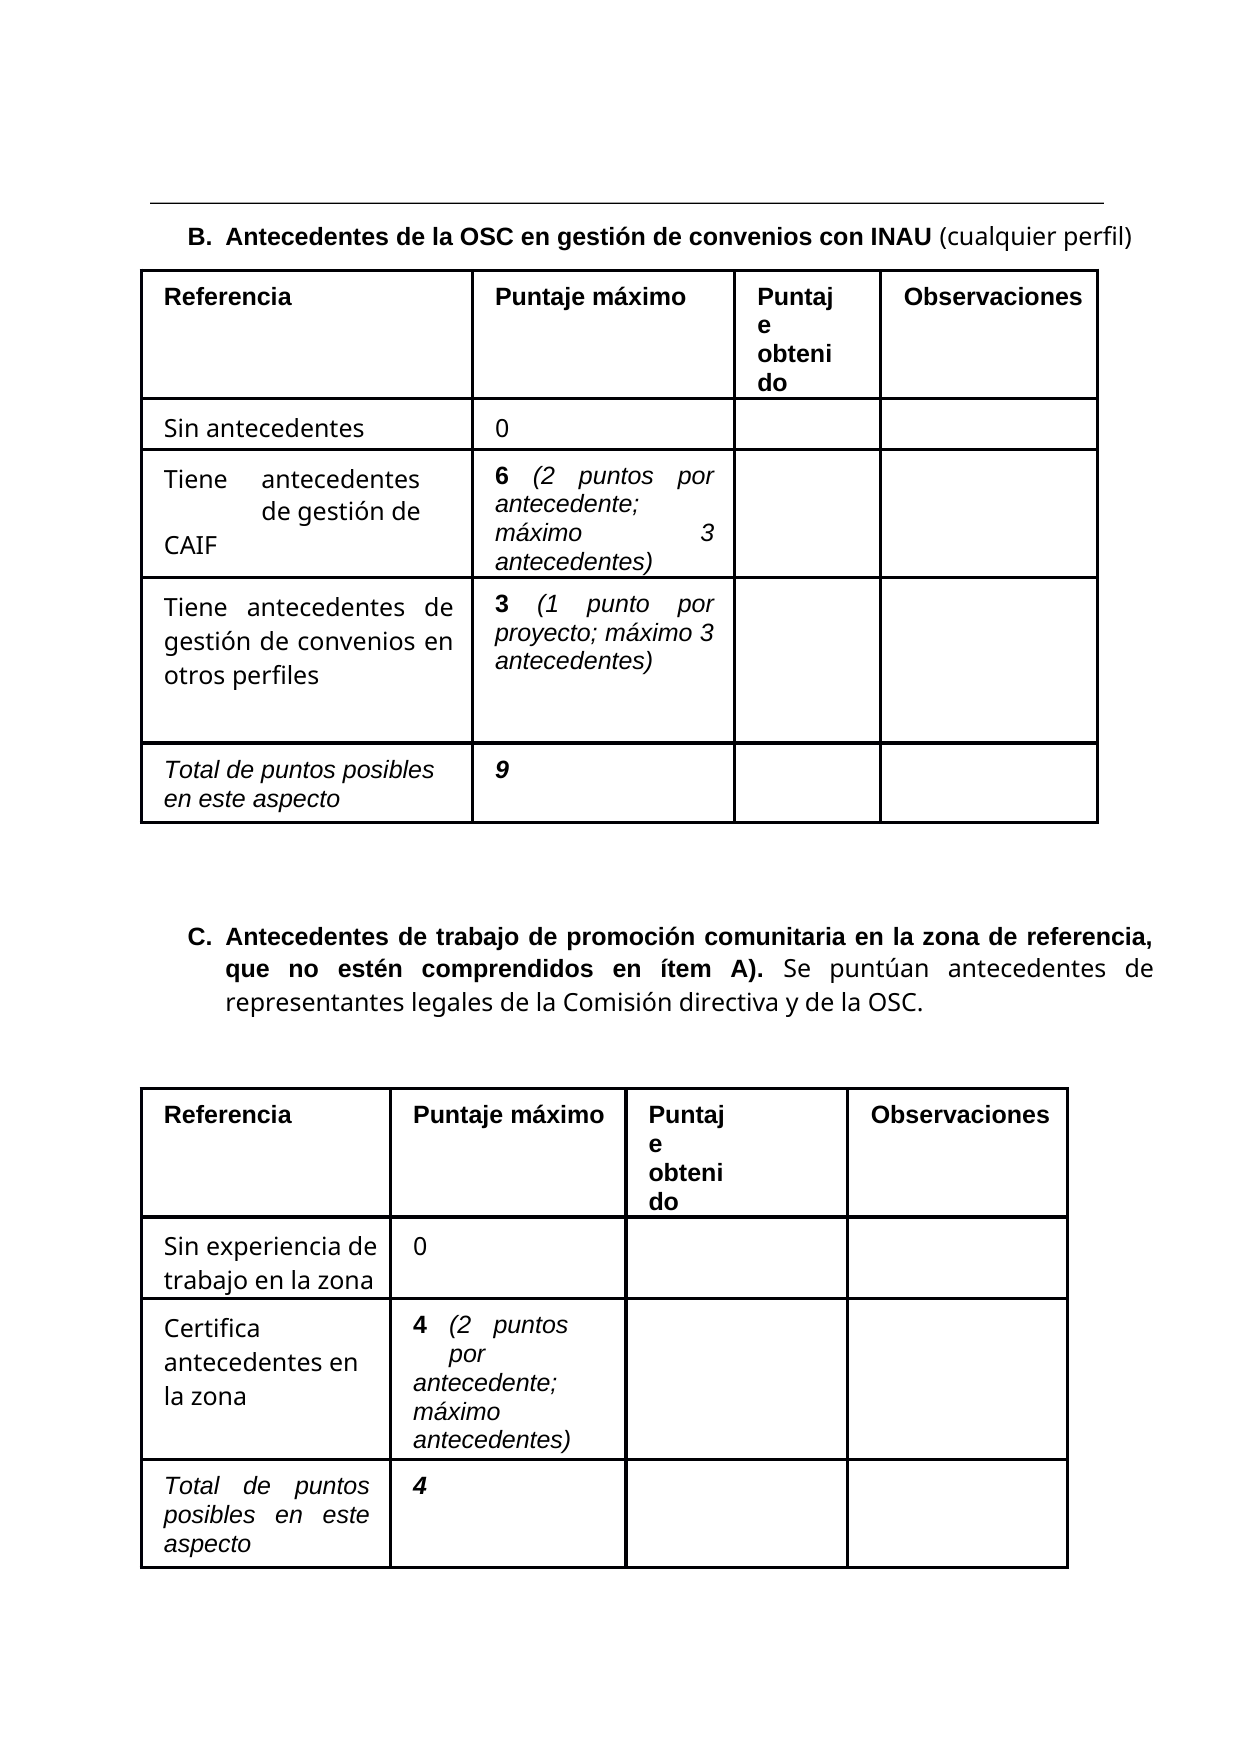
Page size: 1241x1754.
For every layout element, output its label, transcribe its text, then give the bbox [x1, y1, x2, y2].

table_cell Tiene antecedentes de gestión de convenios en otros perfiles [143, 579, 471, 741]
table_cell 4 [392, 1461, 624, 1566]
table_cell [882, 745, 1096, 821]
table_cell 9 [474, 745, 733, 821]
table_cell [882, 451, 1096, 576]
table_cell [628, 1219, 846, 1297]
table_cell 4 (2 puntos por antecedente; máximo 2 antecedentes) [392, 1300, 624, 1458]
table_cell [882, 400, 1096, 447]
table_cell [736, 400, 879, 447]
table_header Puntaje obtenido [628, 1090, 846, 1215]
table_cell Certifica antecedentes en la zona [143, 1300, 389, 1458]
table_cell [736, 745, 879, 821]
table_cell [849, 1300, 1066, 1458]
table_cell [849, 1461, 1066, 1566]
table_cell 0 [474, 400, 733, 447]
table_cell Total de puntos posibles en este aspecto [143, 745, 471, 821]
table_cell [736, 451, 879, 576]
table_cell Total de puntos posibles en este aspecto [143, 1461, 389, 1566]
table_header Referencia [143, 1090, 389, 1215]
table_header Observaciones [882, 272, 1096, 397]
table_cell [882, 579, 1096, 741]
list Antecedentes de la OSC en gestión de convenios con INAU (cualquier perfil) [187, 219, 1167, 253]
table_header Puntaje obtenido [736, 272, 879, 397]
table_header Puntaje máximo [392, 1090, 624, 1215]
table_header Puntaje máximo [474, 272, 733, 397]
table_cell 3 (1 punto por proyecto; máximo 3 antecedentes) [474, 579, 733, 741]
table_cell Tiene antecedentes de gestión de CAIF [143, 451, 471, 576]
table_cell Sin antecedentes [143, 400, 471, 447]
table_cell Sin experiencia de trabajo en la zona [143, 1219, 389, 1297]
table_cell 6 (2 puntos por antecedente; máximo 3 antecedentes) [474, 451, 733, 576]
table_cell [628, 1300, 846, 1458]
table_cell [849, 1219, 1066, 1297]
table_cell [736, 579, 879, 741]
table_cell [628, 1461, 846, 1566]
table_header Observaciones [849, 1090, 1066, 1215]
table_header Referencia [143, 272, 471, 397]
table_cell 0 [392, 1219, 624, 1297]
list Antecedentes de trabajo de promoción comunitaria en la zona de referencia, que no estén comprendidos en ítem A). Se puntúan antecedentes de representantes legales de la Comisión directiva y de la OSC. [187, 922, 1154, 1019]
